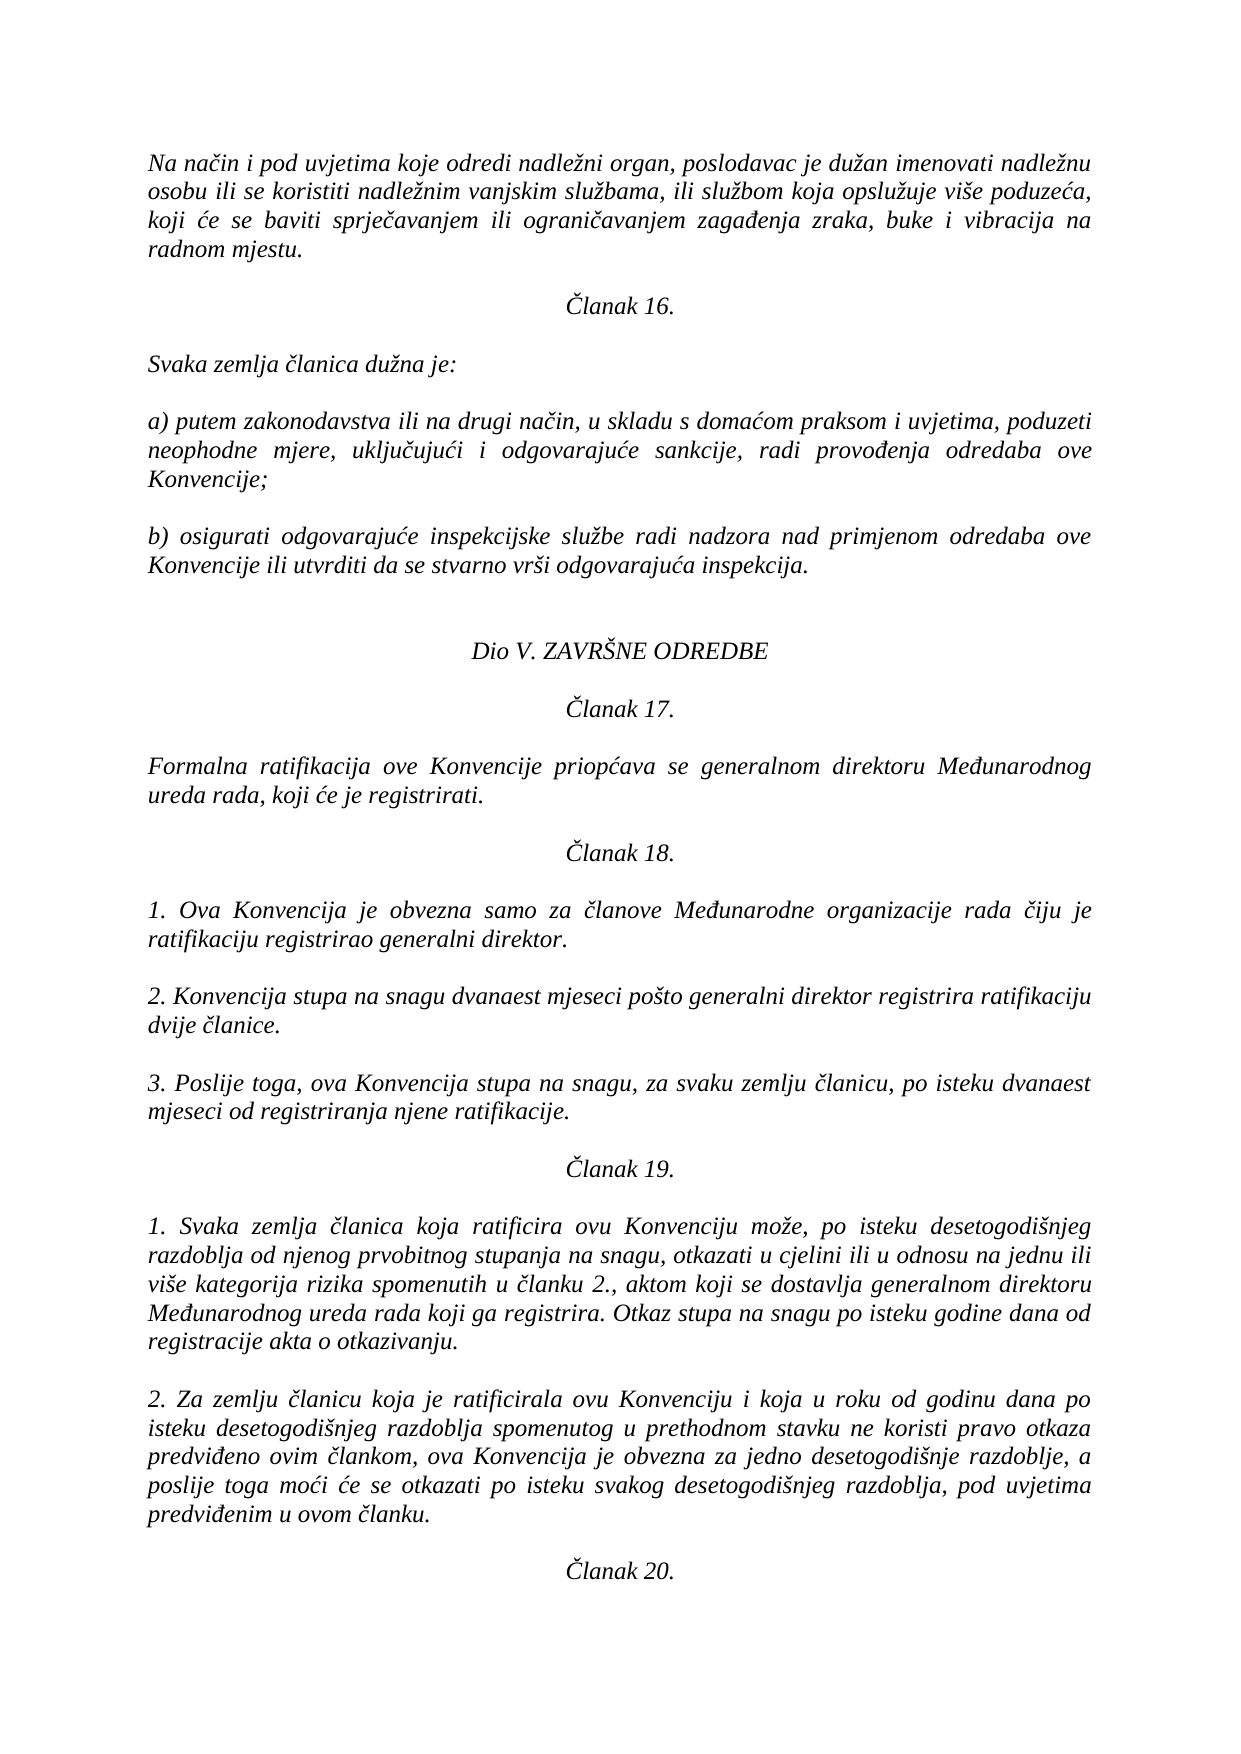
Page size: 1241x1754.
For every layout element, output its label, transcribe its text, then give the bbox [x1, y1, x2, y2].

text Članak 18. [148, 838, 1093, 866]
text Na način i pod uvjetima koje odredi nadležni organ, poslodavac je dužan imenovati nadležnu osobu ili se koristiti nadležnim vanjskim službama, ili službom koja opslužuje više poduzeća, koji će se baviti sprječavanjem ili ograničavanjem zagađenja zraka, buke i vibracija na radnom mjestu. [148, 148, 1093, 263]
text 1. Ova Konvencija je obvezna samo za članove Međunarodne organizacije rada čiju je ratifikaciju registrirao generalni direktor. [148, 895, 1093, 953]
text Formalna ratifikacija ove Konvencije priopćava se generalnom direktoru Međunarodnog ureda rada, koji će je registrirati. [148, 751, 1093, 809]
text 2. Za zemlju članicu koja je ratificirala ovu Konvenciju i koja u roku od godinu dana po isteku desetogodišnjeg razdoblja spomenutog u prethodnom stavku ne koristi pravo otkaza predviđeno ovim člankom, ova Konvencija je obvezna za jedno desetogodišnje razdoblje, a poslije toga moći će se otkazati po isteku svakog desetogodišnjeg razdoblja, pod uvjetima predviđenim u ovom članku. [148, 1384, 1093, 1528]
text a) putem zakonodavstva ili na drugi način, u skladu s domaćom praksom i uvjetima, poduzeti neophodne mjere, uključujući i odgovarajuće sankcije, radi provođenja odredaba ove Konvencije; [148, 406, 1093, 493]
text Članak 16. [148, 291, 1093, 320]
text Dio V. ZAVRŠNE ODREDBE [148, 636, 1093, 665]
text 3. Poslije toga, ova Konvencija stupa na snagu, za svaku zemlju članicu, po isteku dvanaest mjeseci od registriranja njene ratifikacije. [148, 1068, 1093, 1125]
text b) osigurati odgovarajuće inspekcijske službe radi nadzora nad primjenom odredaba ove Konvencije ili utvrditi da se stvarno vrši odgovarajuća inspekcija. [148, 521, 1093, 579]
text Članak 19. [148, 1154, 1093, 1183]
text Članak 17. [148, 694, 1093, 723]
text 2. Konvencija stupa na snagu dvanaest mjeseci pošto generalni direktor registrira ratifikaciju dvije članice. [148, 981, 1093, 1039]
text Svaka zemlja članica dužna je: [148, 349, 1093, 378]
text Članak 20. [148, 1556, 1093, 1585]
text 1. Svaka zemlja članica koja ratificira ovu Konvenciju može, po isteku desetogodišnjeg razdoblja od njenog prvobitnog stupanja na snagu, otkazati u cjelini ili u odnosu na jednu ili više kategorija rizika spomenutih u članku 2., aktom koji se dostavlja generalnom direktoru Međunarodnog ureda rada koji ga registrira. Otkaz stupa na snagu po isteku godine dana od registracije akta o otkazivanju. [148, 1211, 1093, 1355]
